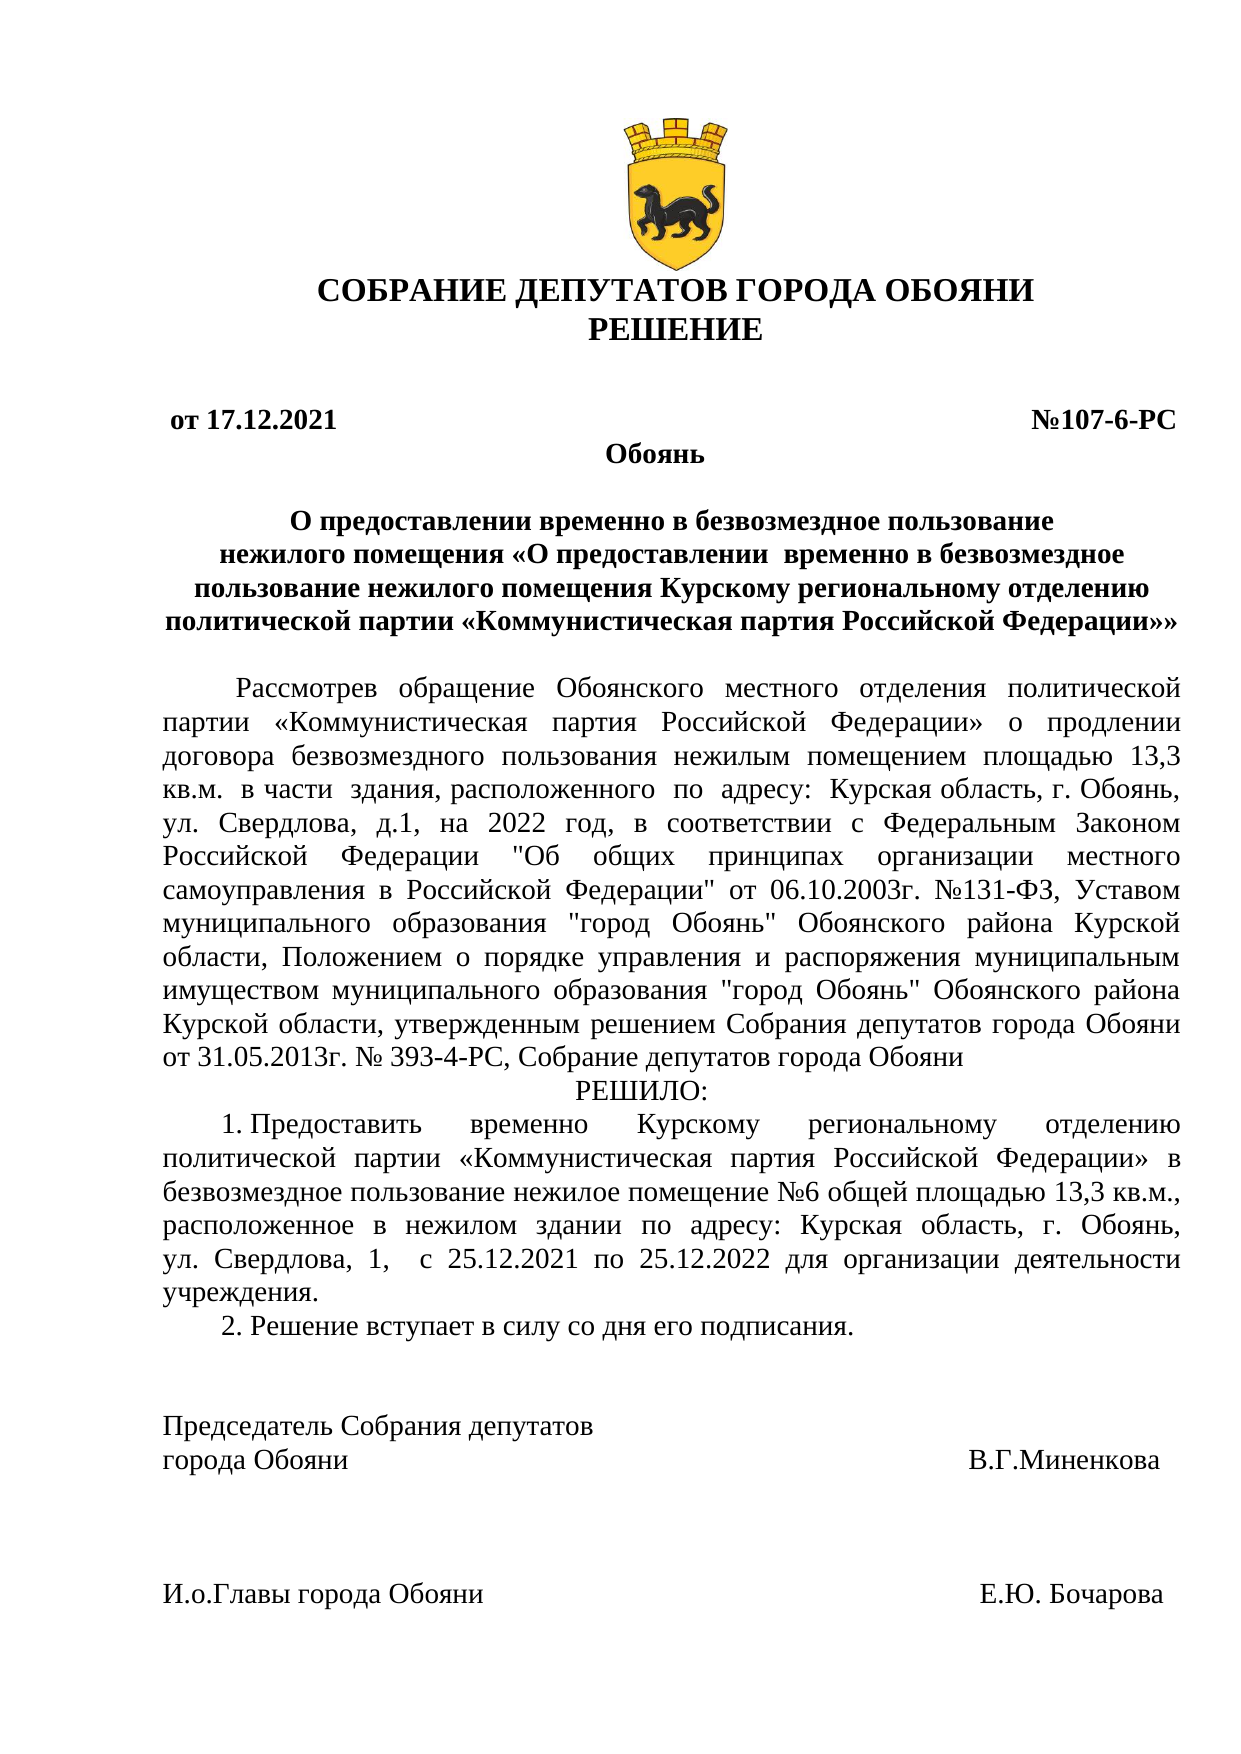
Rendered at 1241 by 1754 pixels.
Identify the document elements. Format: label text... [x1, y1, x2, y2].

text Председатель Собрания депутатов [162, 1408, 1181, 1442]
text И.о.Главы города Обояни Е.Ю. Бочарова [162, 1576, 1181, 1610]
list Предоставить временно Курскому региональному отделению политической партии «Коммунистическая партия Российской Федерации» в безвозмездное пользование нежилое помещение №6 общей площадью 13,3 кв.м., расположенное в нежилом здании по адресу: Курская область, г. Обоянь, ул. Свердлова, 1, с 25.12.2021 по 25.12.2022 для организации деятельности учреждения. [162, 1107, 1181, 1308]
text Рассмотрев обращение Обоянского местного отделения политической партии «Коммунистическая партия Российской Федерации» о продлении договора безвозмездного пользования нежилым помещением площадью 13,3 кв.м. в части здания, расположенного по адресу: Курская область, г. Обоянь, ул. Свердлова, д.1, на 2022 год, в соответствии с Федеральным Законом Российской Федерации "Об общих принципах организации местного самоуправления в Российской Федерации" от 06.10.2003г. №131-ФЗ, Уставом муниципального образования "город Обоянь" Обоянского района Курской области, Положением о порядке управления и распоряжения муниципальным имуществом муниципального образования "город Обоянь" Обоянского района Курской области, утвержденным решением Собрания депутатов города Обояни от 31.05.2013г. № 393-4-РС, Собрание депутатов города Обояни [162, 671, 1181, 1073]
text города Обояни В.Г.Миненкова [162, 1442, 1181, 1476]
text РЕШЕНИЕ [170, 309, 1181, 347]
list 2. Решение вступает в силу со дня его подписания. [162, 1308, 1181, 1341]
text СОБРАНИЕ ДЕПУТАТОВ ГОРОДА ОБОЯНИ [170, 270, 1181, 309]
text О предоставлении временно в безвозмездное пользование [162, 503, 1181, 536]
picture [623, 118, 728, 271]
text РЕШИЛО: [531, 1073, 1181, 1107]
text нежилого помещения «О предоставлении временно в безвозмездное пользование нежилого помещения Курскому региональному отделению политической партии «Коммунистическая партия Российской Федерации»» [162, 536, 1181, 637]
text от 17.12.2021 №107-6-РС Обоянь [162, 402, 1181, 469]
